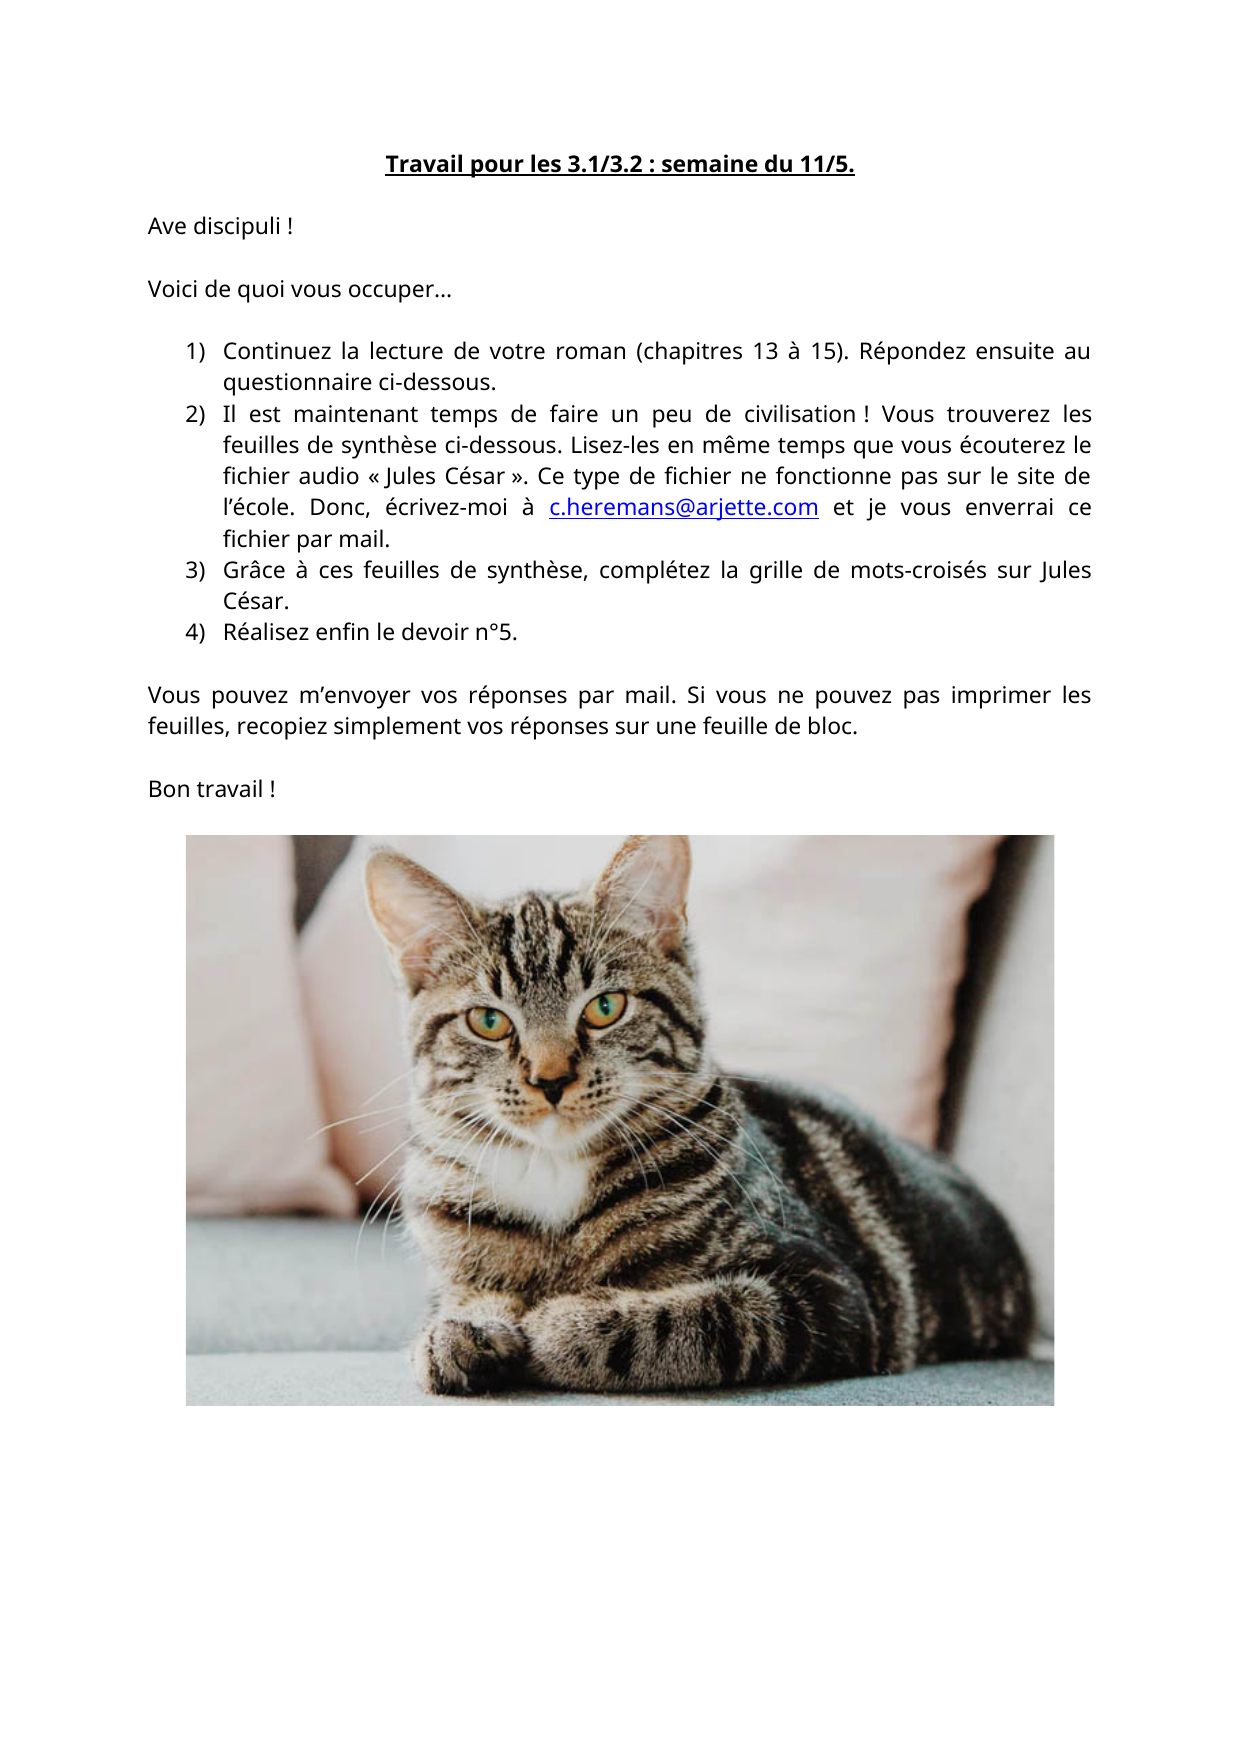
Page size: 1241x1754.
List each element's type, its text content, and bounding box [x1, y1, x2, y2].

list Il est maintenant temps de faire un peu de civilisation ! Vous trouverez les feuilles de synthèse ci-dessous. Lisez-les en même temps que vous écouterez le fichier audio « Jules César ». Ce type de fichier ne fonctionne pas sur le site de l’école. Donc, écrivez-moi à c.heremans@arjette.com et je vous enverrai ce fichier par mail. [185, 398, 1093, 554]
list Réalisez enfin le devoir n°5. [185, 616, 1093, 648]
picture [185, 835, 1055, 1406]
list Grâce à ces feuilles de synthèse, complétez la grille de mots-croisés sur Jules César. [185, 554, 1093, 616]
list Continuez la lecture de votre roman (chapitres 13 à 15). Répondez ensuite au questionnaire ci-dessous. [185, 335, 1093, 398]
text Bon travail ! [148, 773, 1093, 804]
text Ave discipuli ! [148, 210, 1093, 241]
text Vous pouvez m’envoyer vos réponses par mail. Si vous ne pouvez pas imprimer les feuilles, recopiez simplement vos réponses sur une feuille de bloc. [148, 679, 1093, 741]
text Voici de quoi vous occuper… [148, 273, 1093, 304]
text Travail pour les 3.1/3.2 : semaine du 11/5. [148, 148, 1093, 179]
